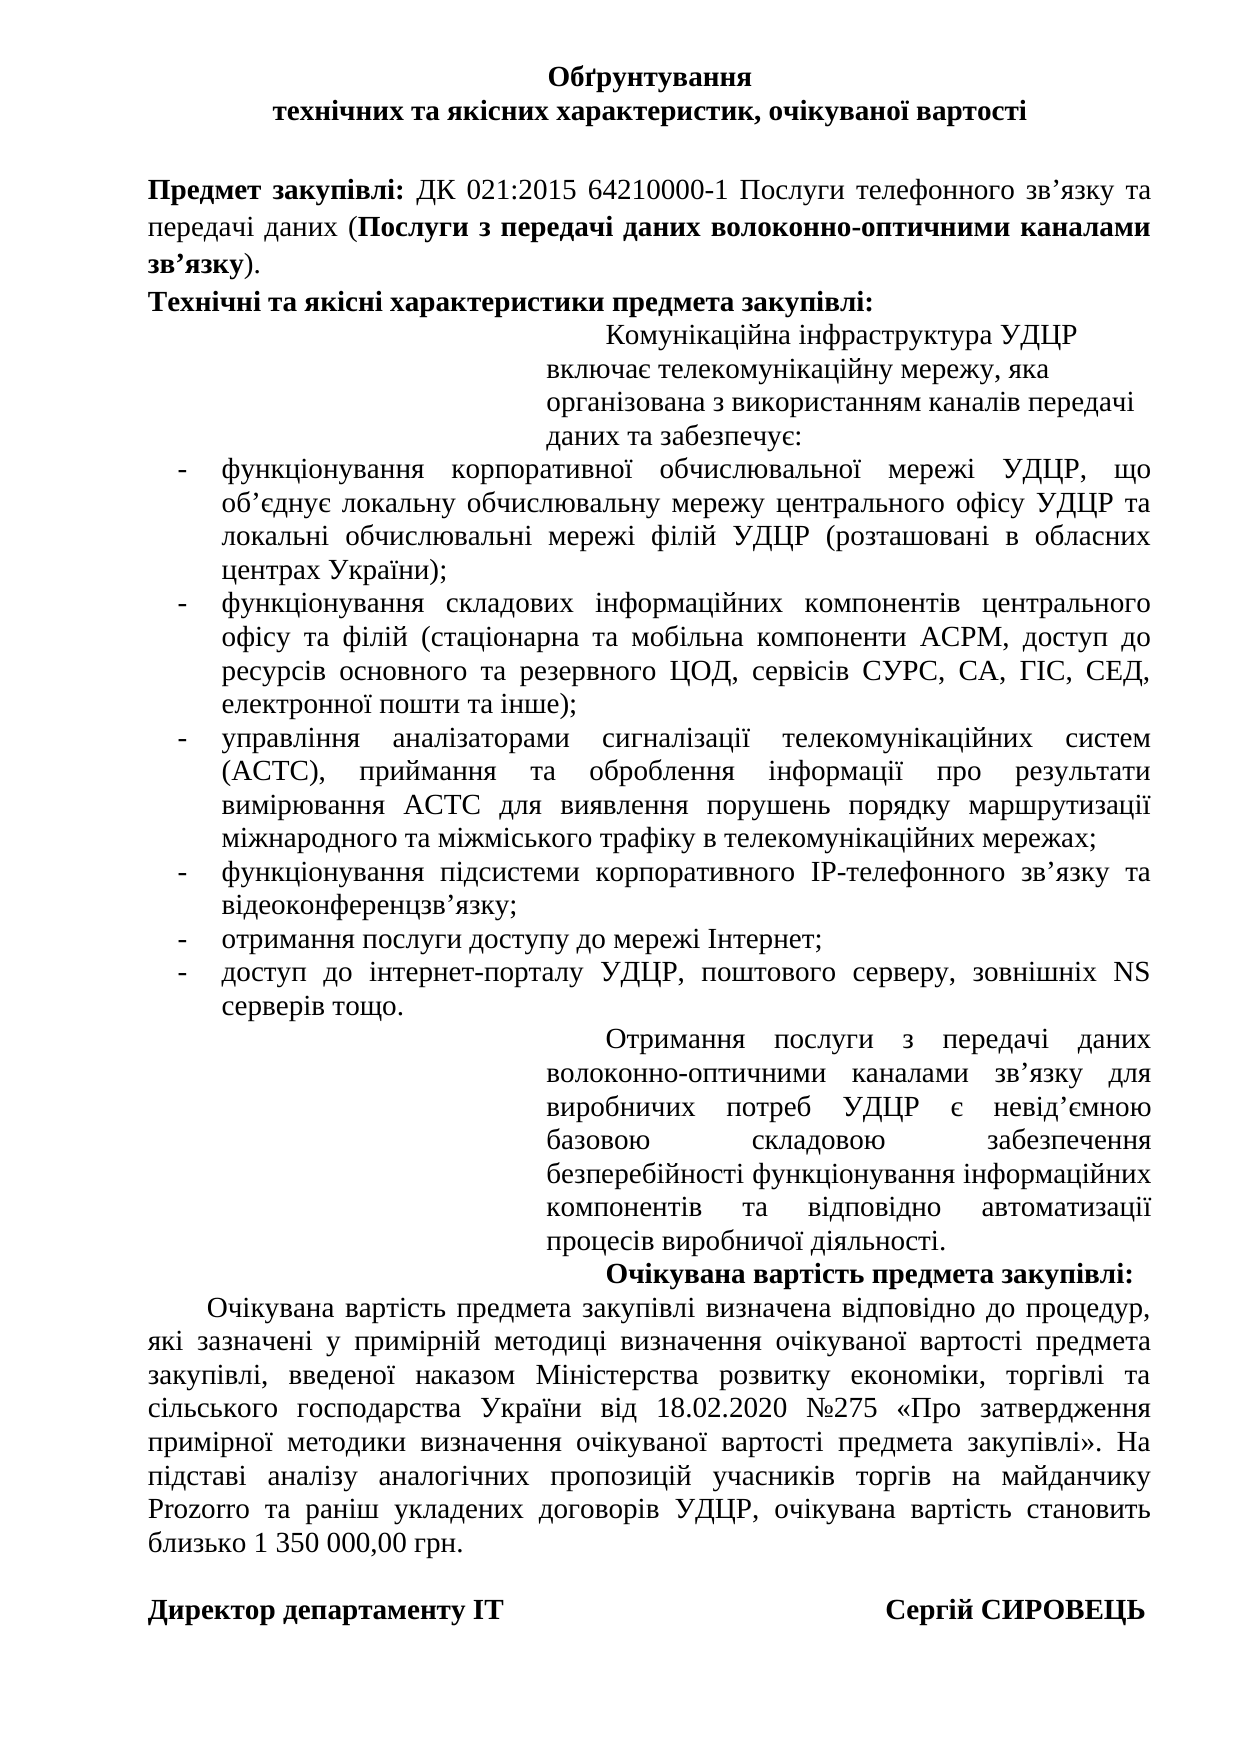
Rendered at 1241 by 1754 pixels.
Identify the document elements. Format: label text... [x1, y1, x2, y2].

text технічних та якісних характеристик, очікуваної вартості [148, 93, 1152, 126]
list Директор департаменту ІТ Сергій СИРОВЕЦЬ [148, 1592, 1152, 1625]
text Обґрунтування [148, 59, 1152, 93]
text Комунікаційна інфраструктура УДЦР включає телекомунікаційну мережу, яка організована з використанням каналів передачі даних та забезпечує: [546, 317, 1152, 451]
list отримання послуги доступу до мережі Інтернет; [177, 921, 1152, 954]
list функціонування підсистеми корпоративного ІР-телефонного зв’язку та відеоконференцзв’язку; [177, 854, 1152, 921]
text Технічні та якісні характеристики предмета закупівлі: [148, 284, 1152, 317]
text Очікувана вартість предмета закупівлі: [546, 1256, 1152, 1290]
text Отримання послуги з передачі даних волоконно-оптичними каналами зв’язку для виробничих потреб УДЦР є невід’ємною базовою складовою забезпечення безперебійності функціонування інформаційних компонентів та відповідно автоматизації процесів виробничої діяльності. [546, 1022, 1152, 1256]
list функціонування корпоративної обчислювальної мережі УДЦР, що об’єднує локальну обчислювальну мережу центрального офісу УДЦР та локальні обчислювальні мережі філій УДЦР (розташовані в обласних центрах України); [177, 451, 1152, 586]
list управління аналізаторами сигналізації телекомунікаційних систем (АСТС), приймання та оброблення інформації про результати вимірювання АСТС для виявлення порушень порядку маршрутизації міжнародного та міжміського трафіку в телекомунікаційних мережах; [177, 720, 1152, 854]
list функціонування складових інформаційних компонентів центрального офісу та філій (стаціонарна та мобільна компоненти АСРМ, доступ до ресурсів основного та резервного ЦОД, сервісів СУРС, СА, ГІС, СЕД, електронної пошти та інше); [177, 586, 1152, 720]
list доступ до інтернет-порталу УДЦР, поштового серверу, зовнішніх NS серверів тощо. [177, 954, 1152, 1022]
text Предмет закупівлі: ДК 021:2015 64210000-1 Послуги телефонного зв’язку та передачі даних (Послуги з передачі даних волоконно-оптичними каналами зв’язку). [148, 172, 1152, 280]
text Очікувана вартість предмета закупівлі визначена відповідно до процедур, які зазначені у примірній методиці визначення очікуваної вартості предмета закупівлі, введеної наказом Міністерства розвитку економіки, торгівлі та сільського господарства України від 18.02.2020 №275 «Про затвердження примірної методики визначення очікуваної вартості предмета закупівлі». На підставі аналізу аналогічних пропозицій учасників торгів на майданчику Prozorro та раніш укладених договорів УДЦР, очікувана вартість становить близько 1 350 000,00 грн. [148, 1290, 1152, 1558]
